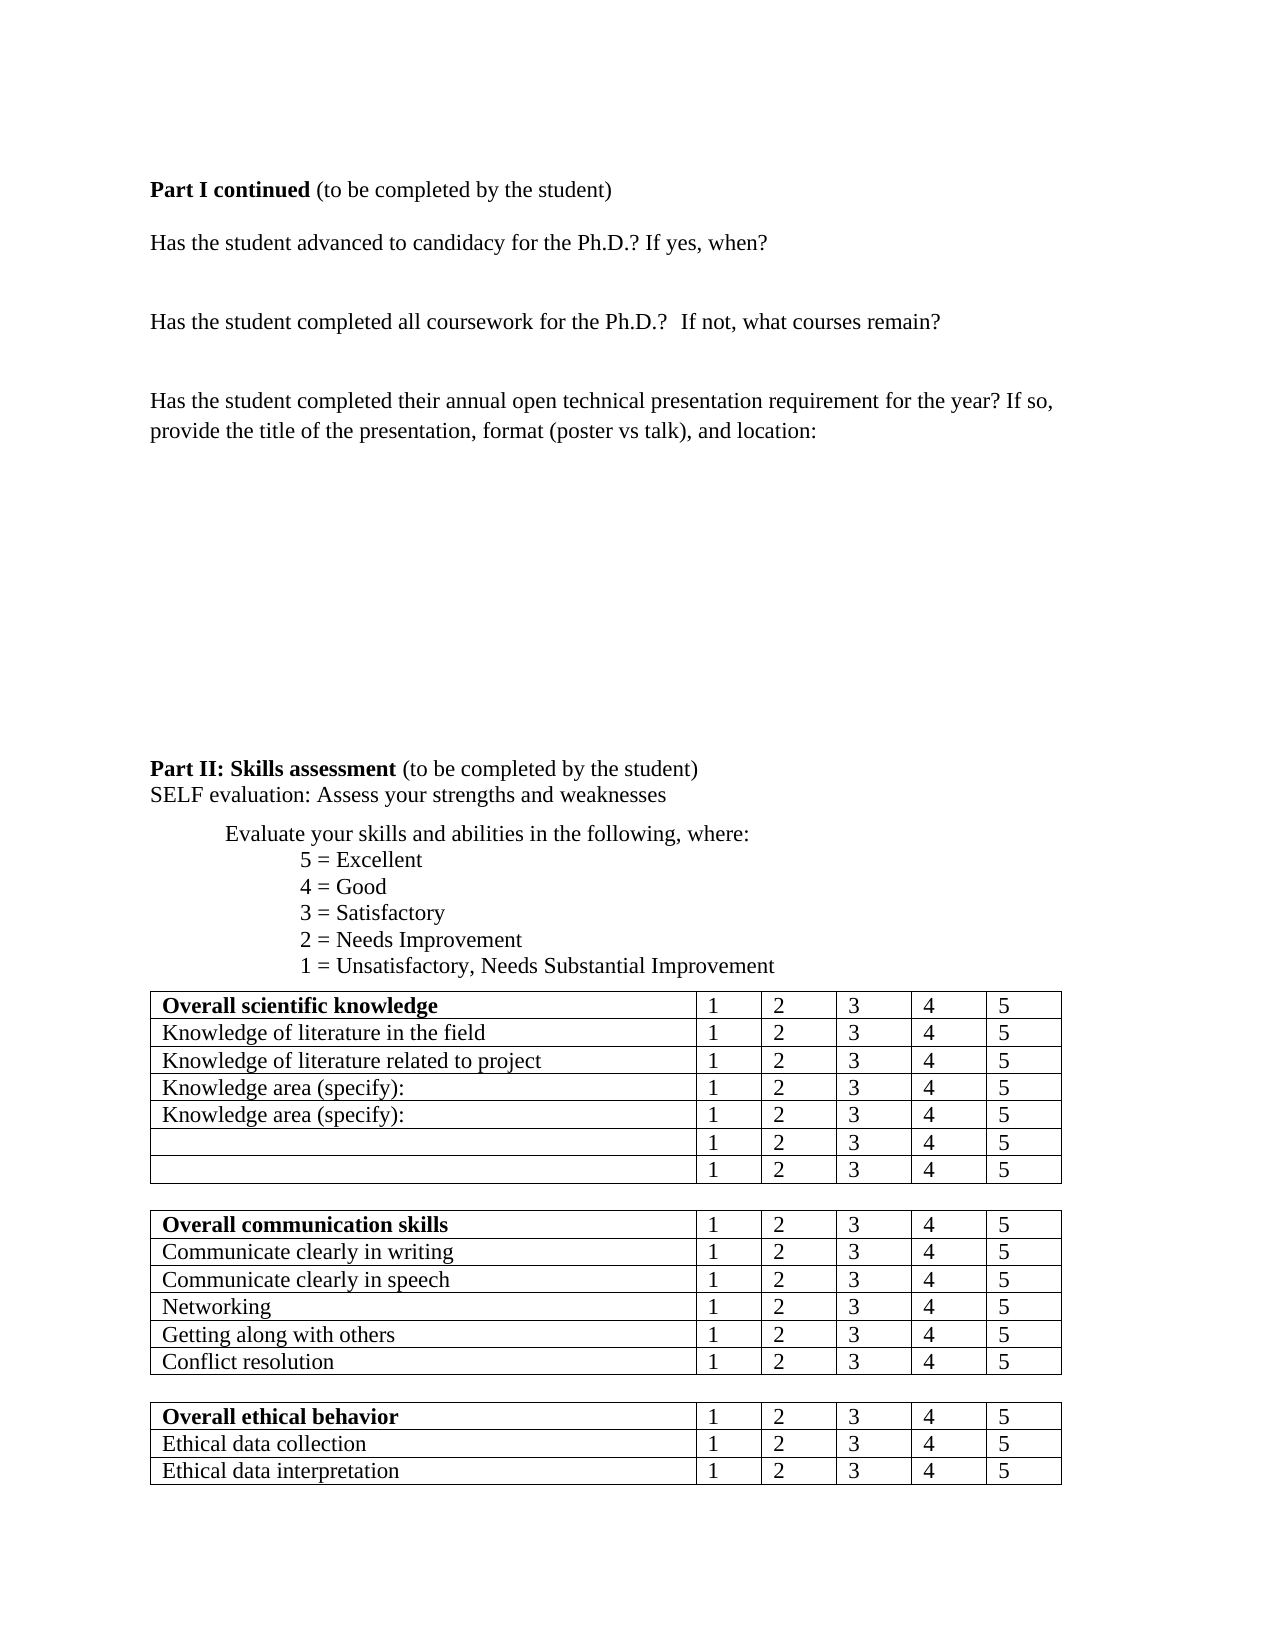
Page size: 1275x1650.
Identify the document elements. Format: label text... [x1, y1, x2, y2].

table_header 3 [837, 992, 911, 1018]
text Part I continued (to be completed by the student) [150, 176, 1125, 203]
table_cell 4 [912, 1047, 986, 1073]
table_cell 5 [987, 1430, 1061, 1457]
table_cell 4 [912, 1348, 986, 1374]
text 3 = Satisfactory [150, 899, 1125, 926]
table_cell 2 [762, 1348, 836, 1374]
table_cell 4 [912, 1074, 986, 1100]
table_cell 4 [912, 1239, 986, 1265]
table_cell 1 [697, 1129, 761, 1155]
table_cell 2 [762, 1074, 836, 1100]
table_cell 1 [697, 1430, 761, 1457]
table_cell 3 [837, 1156, 911, 1183]
table_header 5 [987, 992, 1061, 1018]
table_cell 3 [837, 1293, 911, 1319]
table_header 2 [762, 1403, 836, 1429]
text Has the student completed all coursework for the Ph.D.? If not, what courses remain? [150, 308, 1125, 334]
table_cell 5 [987, 1156, 1061, 1183]
table_header 3 [837, 1211, 911, 1237]
table_cell 4 [912, 1458, 986, 1484]
table_cell 3 [837, 1239, 911, 1265]
table_cell 1 [697, 1074, 761, 1100]
text Has the student advanced to candidacy for the Ph.D.? If yes, when? [150, 229, 1125, 255]
table_cell [151, 1129, 696, 1155]
text Part II: Skills assessment (to be completed by the student) [150, 755, 1125, 781]
table_cell 3 [837, 1019, 911, 1046]
table_cell 4 [912, 1101, 986, 1128]
table_cell [151, 1156, 696, 1183]
table_cell 2 [762, 1101, 836, 1128]
text 5 = Excellent [150, 847, 1125, 873]
table_cell 5 [987, 1074, 1061, 1100]
table_cell 5 [987, 1266, 1061, 1292]
table_cell Knowledge of literature in the field [151, 1019, 696, 1046]
table_cell 2 [762, 1239, 836, 1265]
table_cell 2 [762, 1129, 836, 1155]
table_cell 4 [912, 1430, 986, 1457]
table_cell Communicate clearly in writing [151, 1239, 696, 1265]
table_cell 1 [697, 1321, 761, 1347]
table_header 1 [697, 992, 761, 1018]
table_header Overall scientific knowledge [151, 992, 696, 1018]
table_cell 1 [697, 1101, 761, 1128]
table_cell 2 [762, 1293, 836, 1319]
table_cell 4 [912, 1293, 986, 1319]
table_cell Conflict resolution [151, 1348, 696, 1374]
table_cell 2 [762, 1019, 836, 1046]
table_cell 4 [912, 1321, 986, 1347]
table_header Overall communication skills [151, 1211, 696, 1237]
text SELF evaluation: Assess your strengths and weaknesses [150, 781, 1125, 808]
table_cell 3 [837, 1129, 911, 1155]
table_cell 5 [987, 1101, 1061, 1128]
text Evaluate your skills and abilities in the following, where: [150, 820, 1125, 847]
text Has the student completed their annual open technical presentation requirement for the year? If so, provide the title of the presentation, format (poster vs talk), and location: [150, 387, 1125, 444]
table_header 3 [837, 1403, 911, 1429]
table_header 5 [987, 1403, 1061, 1429]
table_cell 2 [762, 1458, 836, 1484]
table_header Overall ethical behavior [151, 1403, 696, 1429]
table_header 4 [912, 992, 986, 1018]
table_header 5 [987, 1211, 1061, 1237]
table_cell 5 [987, 1019, 1061, 1046]
table_cell Knowledge area (specify): [151, 1101, 696, 1128]
table_cell 3 [837, 1321, 911, 1347]
table_cell 5 [987, 1293, 1061, 1319]
table_cell Communicate clearly in speech [151, 1266, 696, 1292]
table_header 1 [697, 1403, 761, 1429]
table_cell 2 [762, 1430, 836, 1457]
table_cell 5 [987, 1321, 1061, 1347]
table_cell 3 [837, 1458, 911, 1484]
table_cell 2 [762, 1047, 836, 1073]
table_cell 1 [697, 1293, 761, 1319]
table_cell 1 [697, 1047, 761, 1073]
table_cell 3 [837, 1101, 911, 1128]
table_cell 1 [697, 1348, 761, 1374]
table_cell 4 [912, 1266, 986, 1292]
table_cell Ethical data interpretation [151, 1458, 696, 1484]
table_cell 3 [837, 1348, 911, 1374]
table_cell 3 [837, 1430, 911, 1457]
table_cell Getting along with others [151, 1321, 696, 1347]
table_cell 4 [912, 1129, 986, 1155]
table_cell 1 [697, 1156, 761, 1183]
table_cell 4 [912, 1156, 986, 1183]
table_cell 3 [837, 1047, 911, 1073]
table_cell 2 [762, 1266, 836, 1292]
table_cell 4 [912, 1019, 986, 1046]
table_cell Ethical data collection [151, 1430, 696, 1457]
table_header 4 [912, 1211, 986, 1237]
table_header 1 [697, 1211, 761, 1237]
text 2 = Needs Improvement [150, 926, 1125, 952]
table_cell 3 [837, 1074, 911, 1100]
table_header 2 [762, 992, 836, 1018]
table_cell 5 [987, 1458, 1061, 1484]
table_cell Networking [151, 1293, 696, 1319]
table_cell 1 [697, 1266, 761, 1292]
table_cell 3 [837, 1266, 911, 1292]
table_cell 1 [697, 1458, 761, 1484]
table_header 2 [762, 1211, 836, 1237]
table_cell 5 [987, 1047, 1061, 1073]
table_cell 2 [762, 1156, 836, 1183]
table_cell 5 [987, 1239, 1061, 1265]
table_header 4 [912, 1403, 986, 1429]
text 4 = Good [150, 873, 1125, 899]
table_cell 5 [987, 1348, 1061, 1374]
table_cell 1 [697, 1239, 761, 1265]
text 1 = Unsatisfactory, Needs Substantial Improvement [150, 952, 1125, 978]
table_cell Knowledge of literature related to project [151, 1047, 696, 1073]
table_cell 1 [697, 1019, 761, 1046]
table_cell 2 [762, 1321, 836, 1347]
table_cell 5 [987, 1129, 1061, 1155]
table_cell Knowledge area (specify): [151, 1074, 696, 1100]
